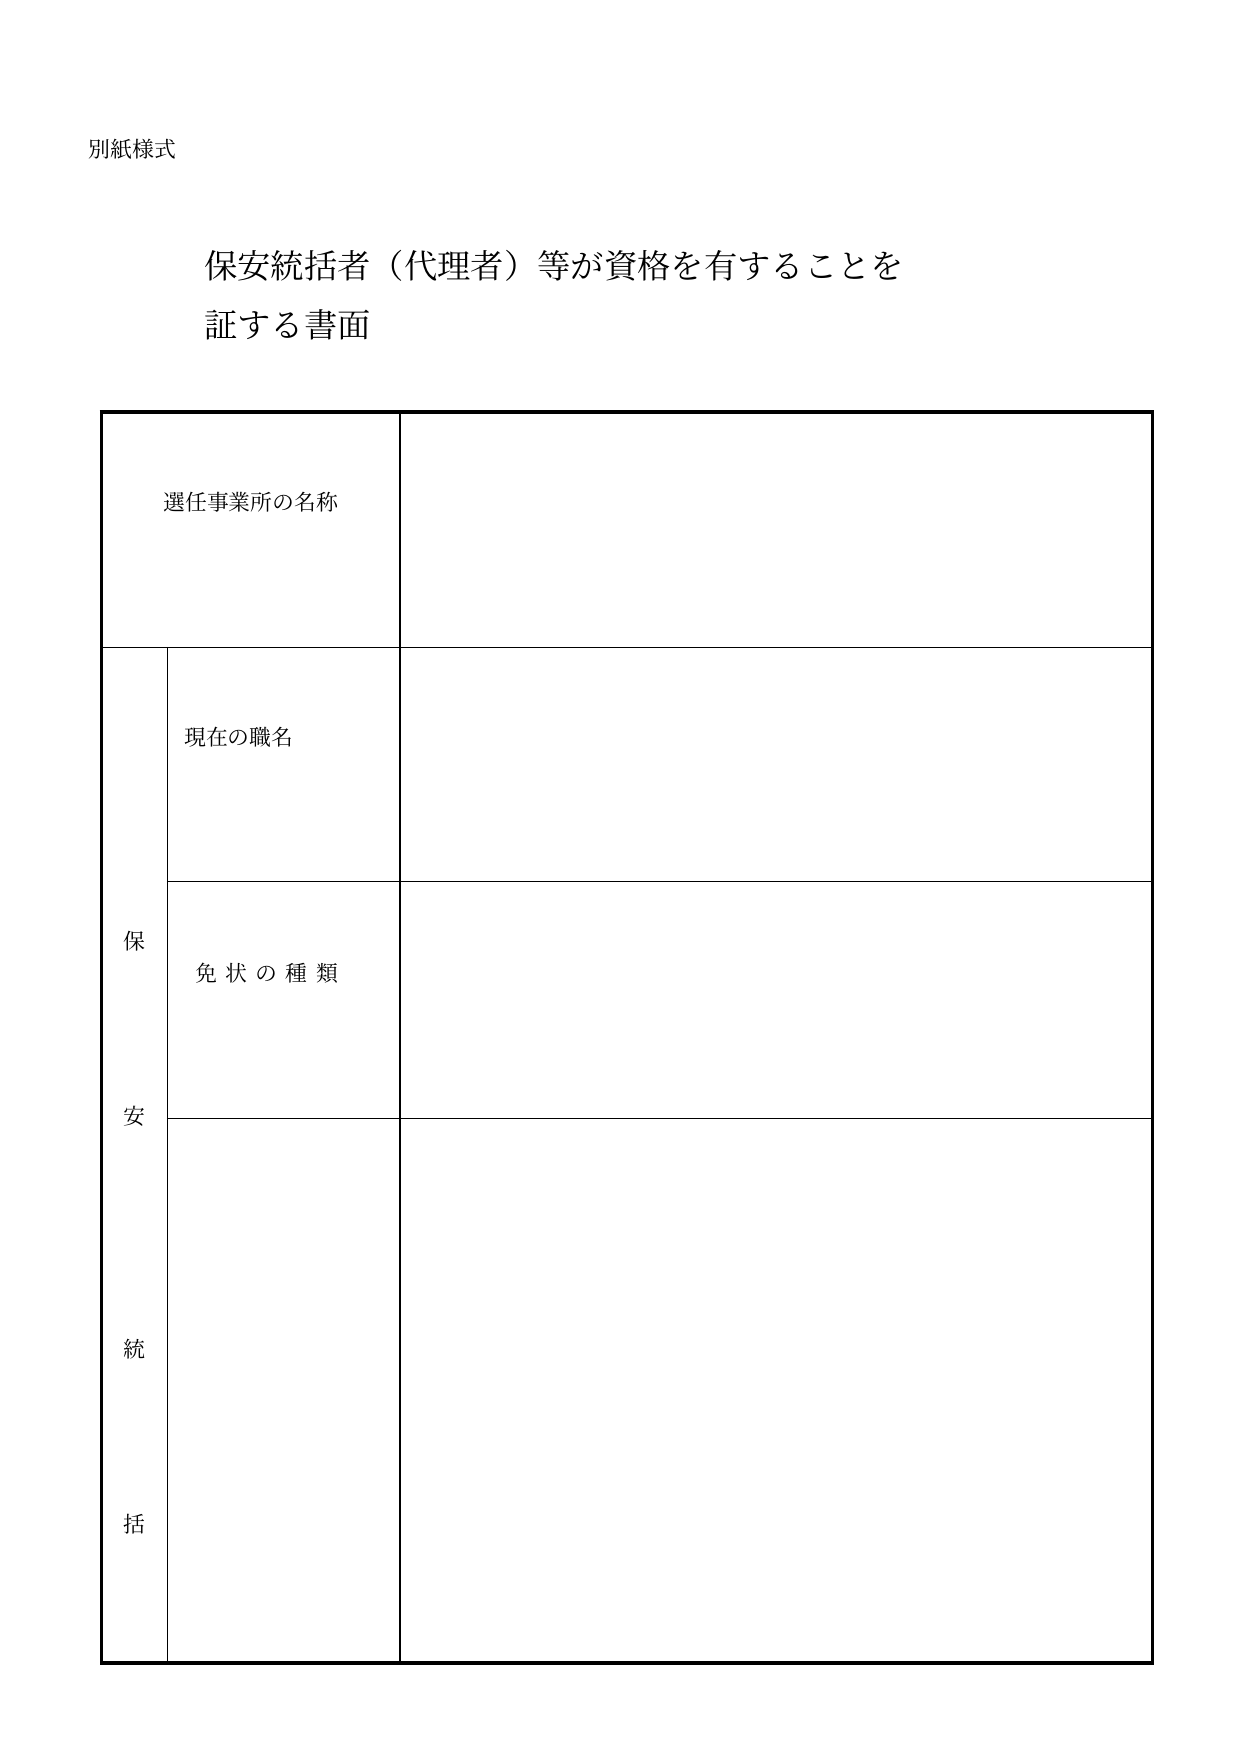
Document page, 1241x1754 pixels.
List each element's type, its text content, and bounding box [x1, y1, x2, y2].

table_header [401, 414, 1151, 647]
text 別紙様式 [89, 119, 1163, 177]
table_cell 保 安 統 括 者 代 理 者 [103, 648, 167, 1661]
table_cell [401, 882, 1151, 1118]
table_cell [401, 1119, 1151, 1661]
table_header 選任事業所の名称 [103, 414, 399, 647]
text 保安統括者（代理者）等が資格を有することを [89, 235, 1163, 294]
text 証する書面 [89, 294, 1163, 352]
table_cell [168, 1119, 399, 1661]
table_cell [401, 648, 1151, 881]
table_cell 免状の種類 [168, 882, 399, 1118]
table_cell 現在の職名 [168, 648, 399, 881]
